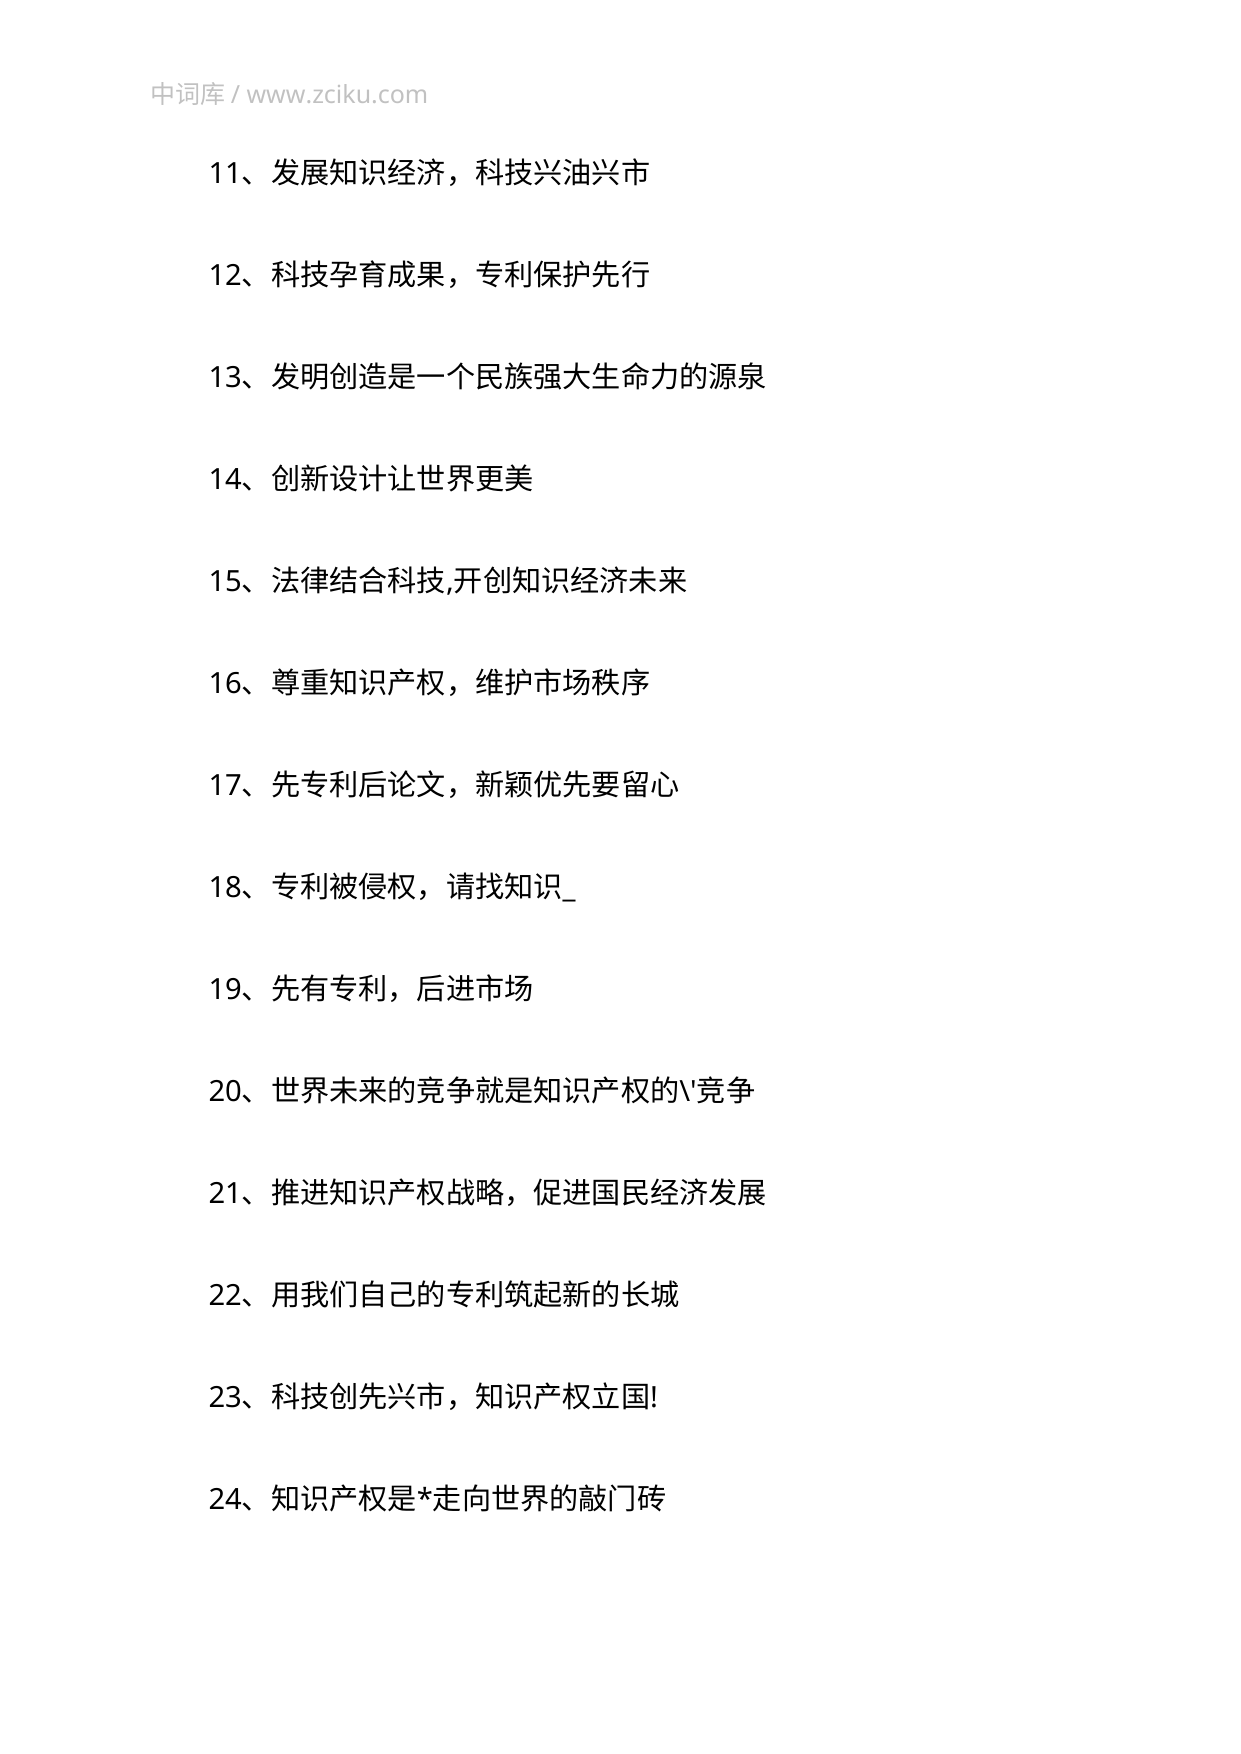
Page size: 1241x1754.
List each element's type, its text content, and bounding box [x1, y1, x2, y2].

text 22、用我们自己的专利筑起新的长城 [150, 1272, 1090, 1314]
text 23、科技创先兴市，知识产权立国! [150, 1374, 1090, 1416]
text 16、尊重知识产权，维护市场秩序 [150, 660, 1090, 702]
text 13、发明创造是一个民族强大生命力的源泉 [150, 354, 1090, 396]
text 20、世界未来的竞争就是知识产权的\'竞争 [150, 1068, 1090, 1110]
text 15、法律结合科技,开创知识经济未来 [150, 558, 1090, 600]
text 17、先专利后论文，新颖优先要留心 [150, 762, 1090, 804]
text 24、知识产权是*走向世界的敲门砖 [150, 1476, 1090, 1518]
text 19、先有专利，后进市场 [150, 966, 1090, 1008]
text 11、发展知识经济，科技兴油兴市 [150, 150, 1090, 192]
text 18、专利被侵权，请找知识_ [150, 864, 1090, 906]
text 14、创新设计让世界更美 [150, 456, 1090, 498]
text 21、推进知识产权战略，促进国民经济发展 [150, 1170, 1090, 1212]
text 12、科技孕育成果，专利保护先行 [150, 252, 1090, 294]
